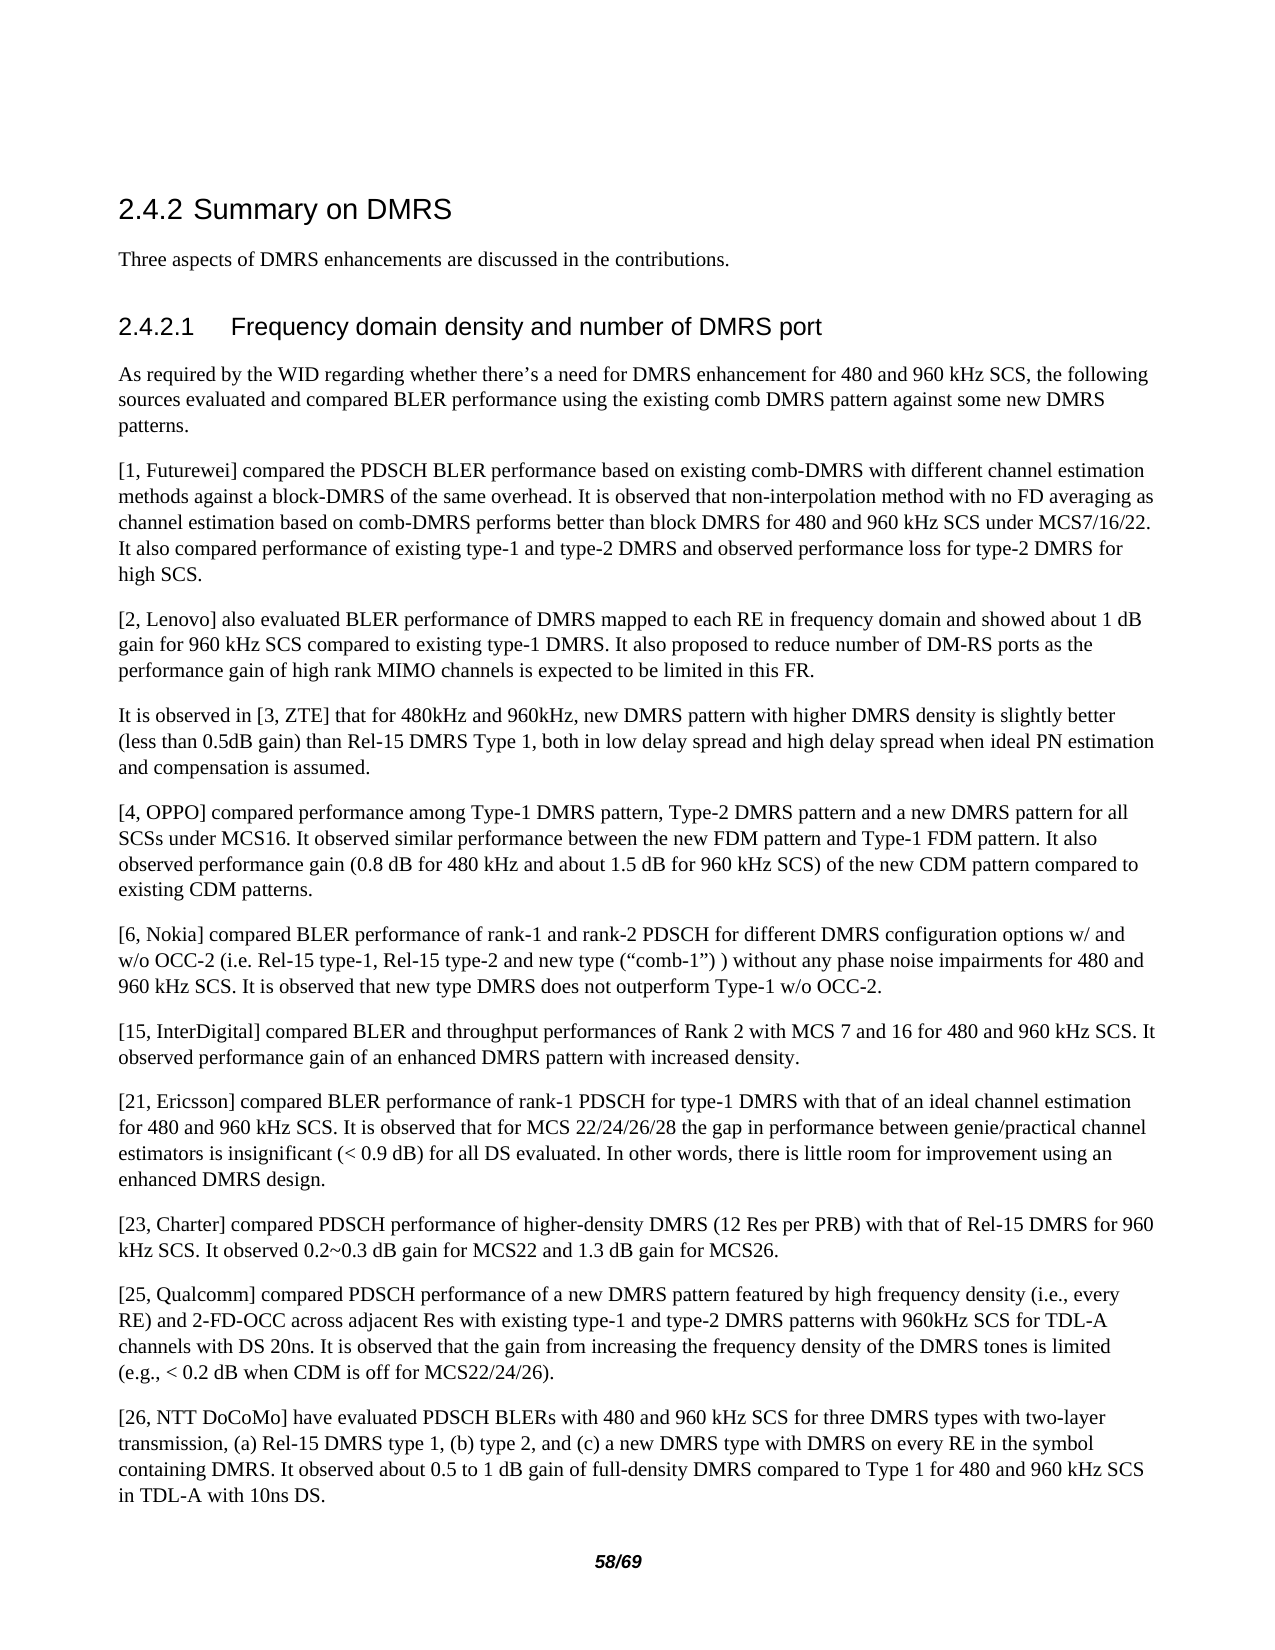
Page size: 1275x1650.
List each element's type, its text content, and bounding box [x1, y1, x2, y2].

text It is observed in [3, ZTE] that for 480kHz and 960kHz, new DMRS pattern with higher DMRS density is slightly better (less than 0.5dB gain) than Rel-15 DMRS Type 1, both in low delay spread and high delay spread when ideal PN estimation and compensation is assumed. [118, 703, 1157, 779]
text [25, Qualcomm] compared PDSCH performance of a new DMRS pattern featured by high frequency density (i.e., every RE) and 2-FD-OCC across adjacent Res with existing type-1 and type-2 DMRS patterns with 960kHz SCS for TDL-A channels with DS 20ns. It is observed that the gain from increasing the frequency density of the DMRS tones is limited (e.g., < 0.2 dB when CDM is off for MCS22/24/26). [118, 1282, 1157, 1384]
text [23, Charter] compared PDSCH performance of higher-density DMRS (12 Res per PRB) with that of Rel-15 DMRS for 960 kHz SCS. It observed 0.2~0.3 dB gain for MCS22 and 1.3 dB gain for MCS26. [118, 1212, 1157, 1262]
text [21, Ericsson] compared BLER performance of rank-1 PDSCH for type-1 DMRS with that of an ideal channel estimation for 480 and 960 kHz SCS. It is observed that for MCS 22/24/26/28 the gap in performance between genie/practical channel estimators is insignificant (< 0.9 dB) for all DS evaluated. In other words, there is little room for improvement using an enhanced DMRS design. [118, 1089, 1157, 1191]
subtitle Summary on DMRS [118, 192, 1157, 226]
text [6, Nokia] compared BLER performance of rank-1 and rank-2 PDSCH for different DMRS configuration options w/ and w/o OCC-2 (i.e. Rel-15 type-1, Rel-15 type-2 and new type (“comb-1”) ) without any phase noise impairments for 480 and 960 kHz SCS. It is observed that new type DMRS does not outperform Type-1 w/o OCC-2. [118, 922, 1157, 998]
text [2, Lenovo] also evaluated BLER performance of DMRS mapped to each RE in frequency domain and showed about 1 dB gain for 960 kHz SCS compared to existing type-1 DMRS. It also proposed to reduce number of DM-RS ports as the performance gain of high rank MIMO channels is expected to be limited in this FR. [118, 606, 1157, 682]
text [26, NTT DoCoMo] have evaluated PDSCH BLERs with 480 and 960 kHz SCS for three DMRS types with two-layer transmission, (a) Rel-15 DMRS type 1, (b) type 2, and (c) a new DMRS type with DMRS on every RE in the symbol containing DMRS. It observed about 0.5 to 1 dB gain of full-density DMRS compared to Type 1 for 480 and 960 kHz SCS in TDL-A with 10ns DS. [118, 1405, 1157, 1507]
text [1, Futurewei] compared the PDSCH BLER performance based on existing comb-DMRS with different channel estimation methods against a block-DMRS of the same overhead. It is observed that non-interpolation method with no FD averaging as channel estimation based on comb-DMRS performs better than block DMRS for 480 and 960 kHz SCS under MCS7/16/22. It also compared performance of existing type-1 and type-2 DMRS and observed performance loss for type-2 DMRS for high SCS. [118, 458, 1157, 586]
text [15, InterDigital] compared BLER and throughput performances of Rank 2 with MCS 7 and 16 for 480 and 960 kHz SCS. It observed performance gain of an enhanced DMRS pattern with increased density. [118, 1019, 1157, 1069]
text As required by the WID regarding whether there’s a need for DMRS enhancement for 480 and 960 kHz SCS, the following sources evaluated and compared BLER performance using the existing comb DMRS pattern against some new DMRS patterns. [118, 361, 1157, 437]
text [4, OPPO] compared performance among Type-1 DMRS pattern, Type-2 DMRS pattern and a new DMRS pattern for all SCSs under MCS16. It observed similar performance between the new FDM pattern and Type-1 FDM pattern. It also observed performance gain (0.8 dB for 480 kHz and about 1.5 dB for 960 kHz SCS) of the new CDM pattern compared to existing CDM patterns. [118, 799, 1157, 901]
subtitle Frequency domain density and number of DMRS port [118, 312, 1157, 340]
text Three aspects of DMRS enhancements are discussed in the contributions. [118, 247, 1157, 271]
